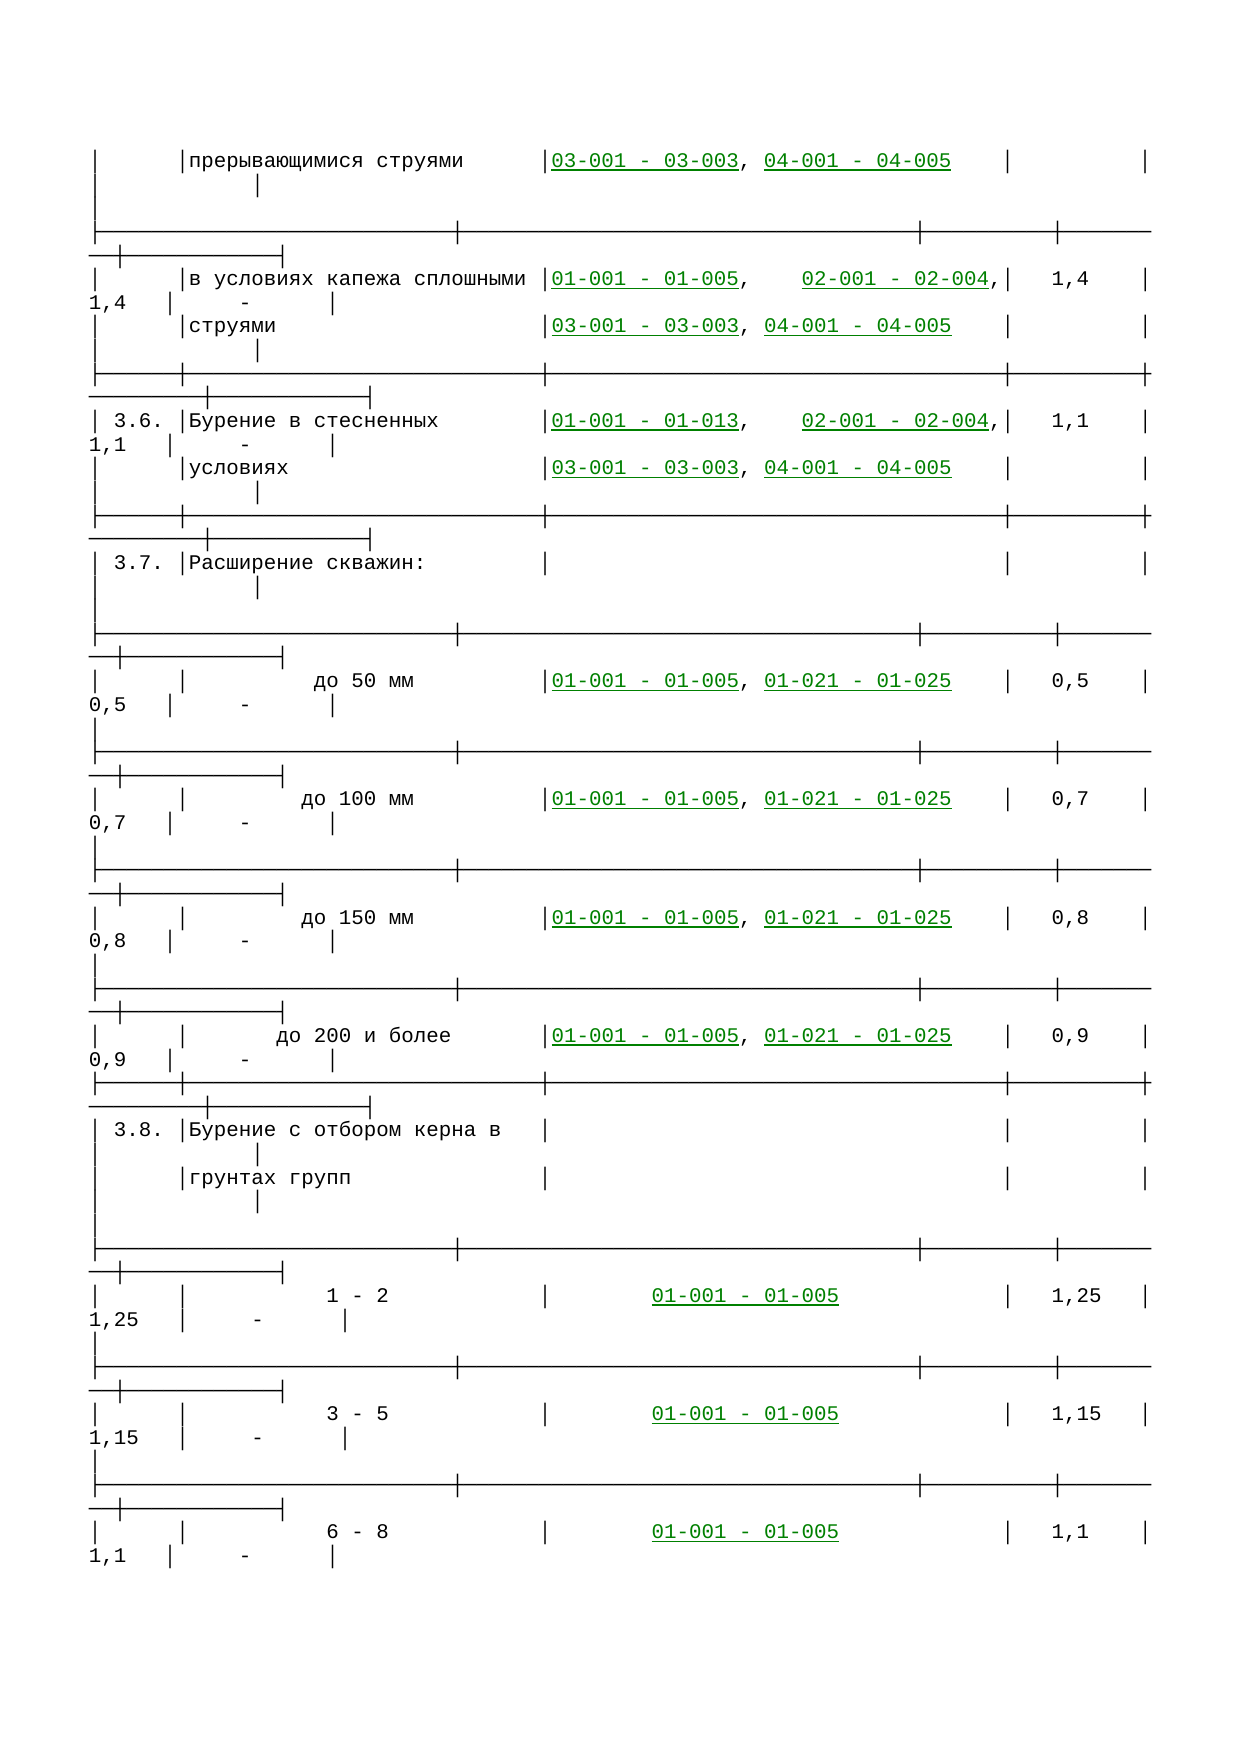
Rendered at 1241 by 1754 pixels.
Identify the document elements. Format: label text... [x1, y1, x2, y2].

text │ │ до 150 мм │01-001 - 01-005, 01-021 - 01-025 │ 0,8 │ 0,8 │ - │ [88, 907, 1152, 954]
text │ ├────────────────────────────┼────────────────────────────────────┼──────────┼─────────┼────────────┤ [88, 599, 1152, 670]
text │ │в условиях капежа сплошными │01-001 - 01-005, 02-001 - 02-004,│ 1,4 │ 1,4 │ - │ [88, 268, 1152, 316]
text │ ├────────────────────────────┼────────────────────────────────────┼──────────┼─────────┼────────────┤ [88, 717, 1152, 788]
text ├──────┼────────────────────────────┼────────────────────────────────────┼──────────┼─────────┼────────────┤ [88, 1072, 1152, 1119]
text │ │ 3 - 5 │ 01-001 - 01-005 │ 1,15 │ 1,15 │ - │ [88, 1403, 1152, 1451]
text │ │струями │03-001 - 03-003, 04-001 - 04-005 │ │ │ │ [88, 316, 1152, 363]
text │ 3.8. │Бурение с отбором керна в │ │ │ │ │ [88, 1119, 1152, 1167]
text │ ├────────────────────────────┼────────────────────────────────────┼──────────┼─────────┼────────────┤ [88, 1332, 1152, 1403]
text │ │ до 100 мм │01-001 - 01-005, 01-021 - 01-025 │ 0,7 │ 0,7 │ - │ [88, 788, 1152, 836]
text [88, 197, 1152, 268]
text │ ├────────────────────────────┼────────────────────────────────────┼──────────┼─────────┼────────────┤ [88, 954, 1152, 1025]
text │ │ до 50 мм │01-001 - 01-005, 01-021 - 01-025 │ 0,5 │ 0,5 │ - │ [88, 670, 1152, 717]
text ├──────┼────────────────────────────┼────────────────────────────────────┼──────────┼─────────┼────────────┤ [88, 363, 1152, 410]
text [88, 1451, 1152, 1521]
text │ ├────────────────────────────┼────────────────────────────────────┼──────────┼─────────┼────────────┤ [88, 1214, 1152, 1285]
text │ │ 1 - 2 │ 01-001 - 01-005 │ 1,25 │ 1,25 │ - │ [88, 1285, 1152, 1332]
text │ │ 6 - 8 │ 01-001 - 01-005 │ 1,1 │ 1,1 │ - │ [88, 1521, 1152, 1569]
text ├──────┼────────────────────────────┼────────────────────────────────────┼──────────┼─────────┼────────────┤ [88, 505, 1152, 552]
text │ 3.6. │Бурение в стесненных │01-001 - 01-013, 02-001 - 02-004,│ 1,1 │ 1,1 │ - │ [88, 410, 1152, 457]
text │ │условиях │03-001 - 03-003, 04-001 - 04-005 │ │ │ │ [88, 457, 1152, 505]
text │ │прерывающимися струями │03-001 - 03-003, 04-001 - 04-005 │ │ │ │ [88, 150, 1152, 197]
text │ │грунтах групп │ │ │ │ │ [88, 1167, 1152, 1214]
text │ │ до 200 и более │01-001 - 01-005, 01-021 - 01-025 │ 0,9 │ 0,9 │ - │ [88, 1025, 1152, 1072]
text │ 3.7. │Расширение скважин: │ │ │ │ │ [88, 552, 1152, 599]
text │ ├────────────────────────────┼────────────────────────────────────┼──────────┼─────────┼────────────┤ [88, 836, 1152, 907]
